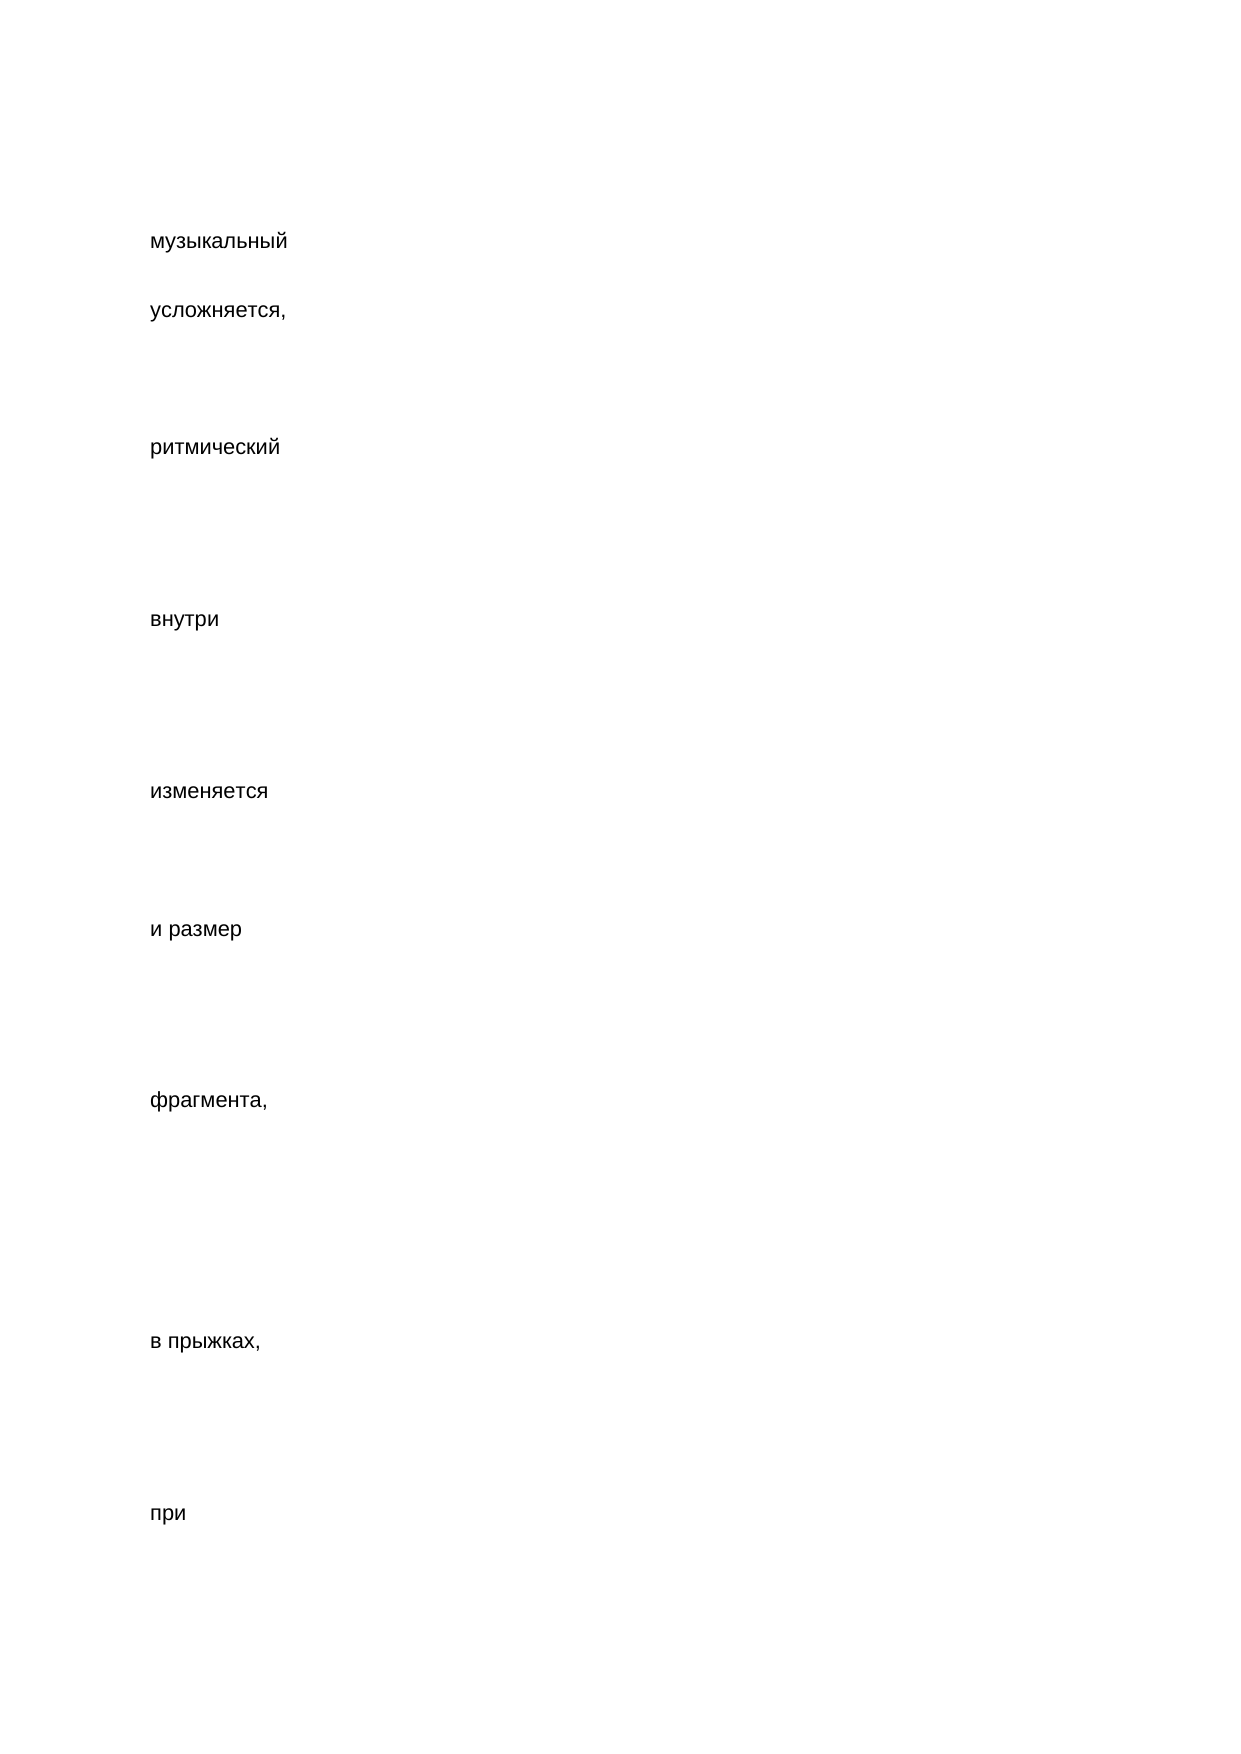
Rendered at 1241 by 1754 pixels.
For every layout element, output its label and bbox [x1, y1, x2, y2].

text [150, 150, 1090, 1594]
